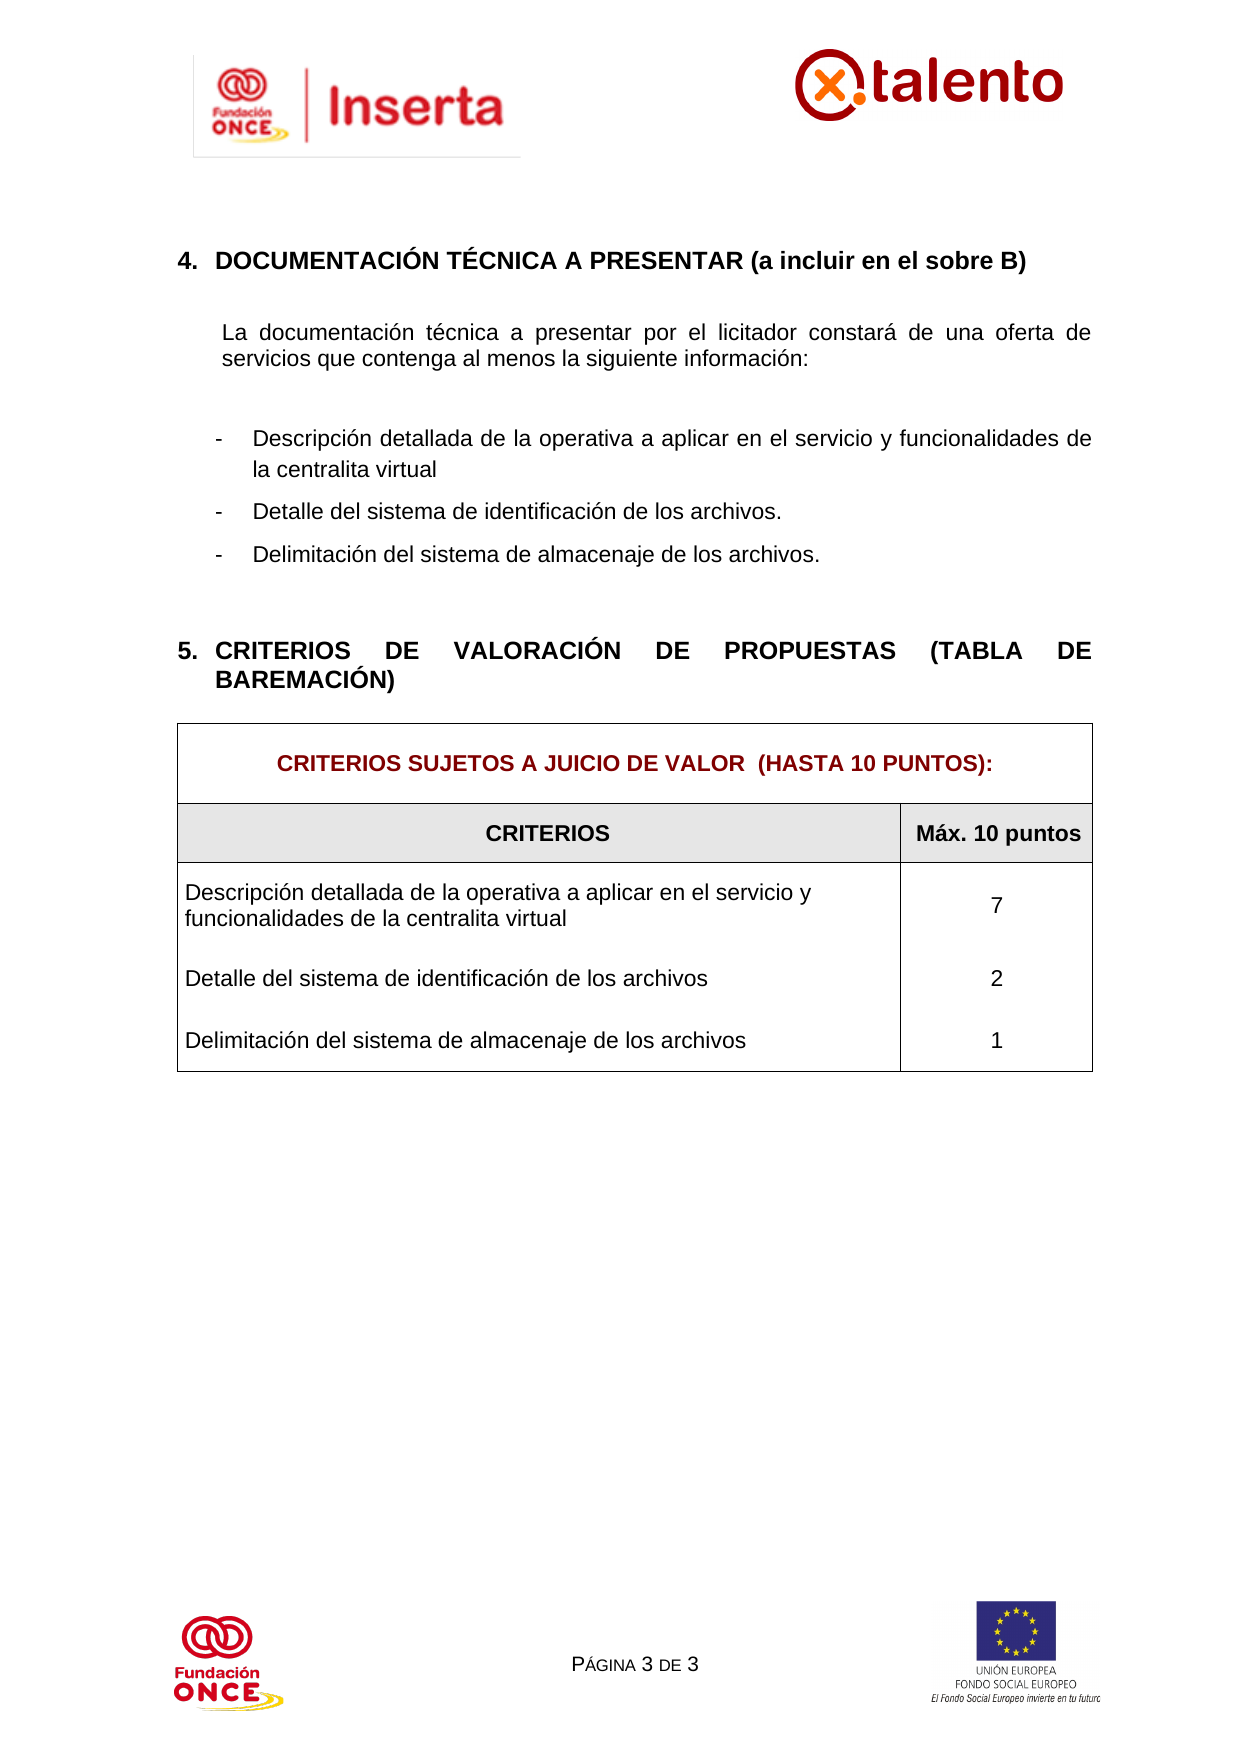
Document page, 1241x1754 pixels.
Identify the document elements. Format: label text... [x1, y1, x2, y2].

list DOCUMENTACIÓN TÉCNICA A PRESENTAR (a incluir en el sobre B) [177, 246, 1093, 275]
table_cell Detalle del sistema de identificación de los archivos [178, 947, 900, 1009]
table_cell Máx. 10 puntos [901, 804, 1092, 862]
table_cell Delimitación del sistema de almacenaje de los archivos [178, 1009, 900, 1071]
list CRITERIOS DE VALORACIÓN DE PROPUESTAS (TABLA DE BAREMACIÓN) [177, 636, 1093, 694]
picture [931, 1601, 1100, 1704]
list Delimitación del sistema de almacenaje de los archivos. [215, 541, 1093, 567]
table_cell CRITERIOS [178, 804, 900, 862]
table_cell Descripción detallada de la operativa a aplicar en el servicio y funcionalidades de la centralita virtual [178, 863, 900, 947]
table_cell 1 [901, 1009, 1092, 1071]
table_cell 7 [901, 863, 1092, 947]
table_header CRITERIOS SUJETOS A JUICIO DE VALOR (HASTA 10 PUNTOS): [178, 724, 1092, 803]
picture [173, 1616, 284, 1711]
table_cell 2 [901, 947, 1092, 1009]
picture [795, 49, 1063, 121]
list Descripción detallada de la operativa a aplicar en el servicio y funcionalidades de la centralita virtual [215, 425, 1093, 482]
text La documentación técnica a presentar por el licitador constará de una oferta de servicios que contenga al menos la siguiente información: [222, 319, 1093, 371]
picture [192, 55, 521, 159]
list Detalle del sistema de identificación de los archivos. [215, 498, 1093, 524]
